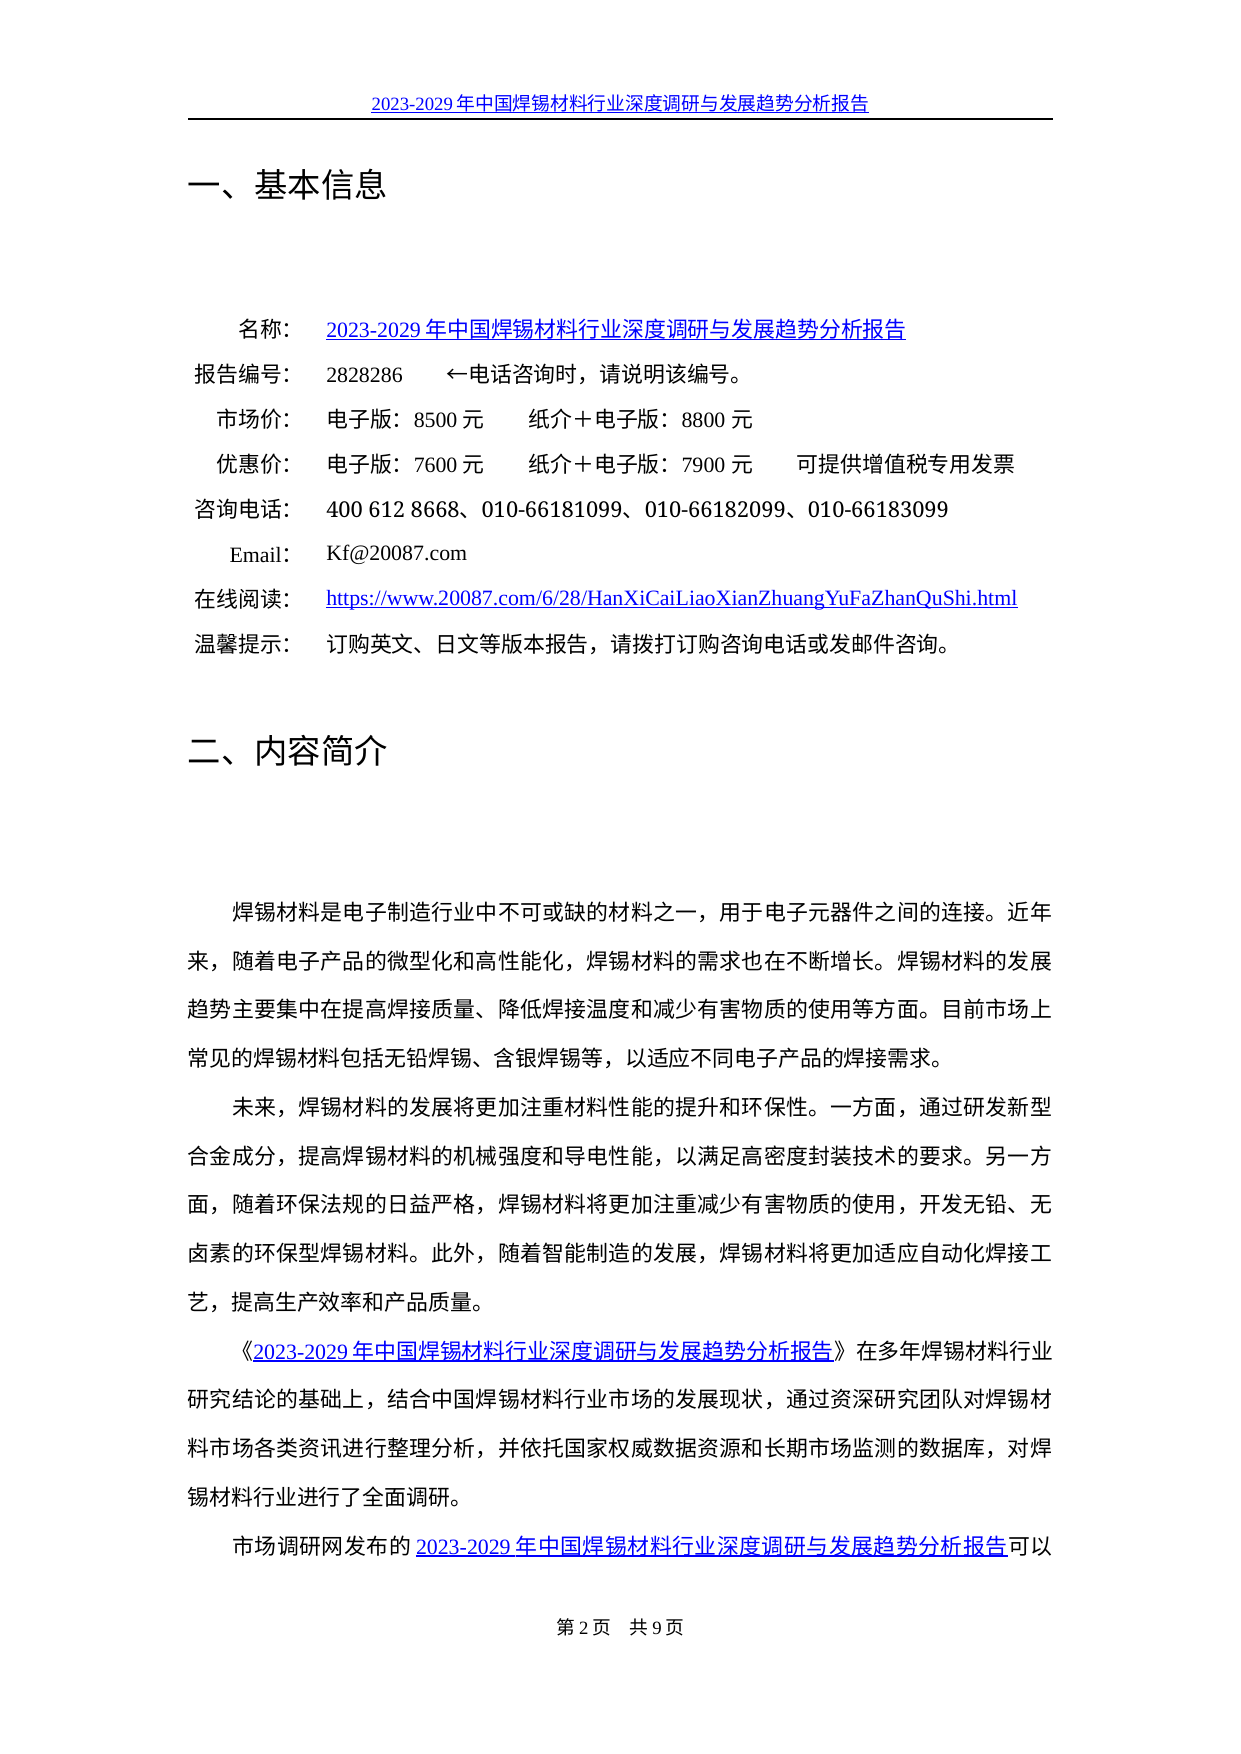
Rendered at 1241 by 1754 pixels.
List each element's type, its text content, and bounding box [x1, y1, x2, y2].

table_cell 温馨提示： [167, 627, 315, 672]
table_cell 订购英文、日文等版本报告，请拨打订购咨询电话或发邮件咨询。 [315, 627, 1073, 672]
table_cell Kf@20087.com [315, 537, 1073, 582]
table_cell 400 612 8668、010-66181099、010-66182099、010-66183099 [315, 492, 1073, 537]
table_cell 优惠价： [167, 447, 315, 492]
table_cell Email： [167, 537, 315, 582]
table_cell 电子版：8500 元 纸介＋电子版：8800 元 [315, 402, 1073, 447]
table_cell [315, 582, 1073, 627]
table_header 2023-2029年中国焊锡材料行业深度调研与发展趋势分析报告 [315, 312, 1073, 357]
table_header 名称： [167, 312, 315, 357]
table_cell 咨询电话： [167, 492, 315, 537]
table_cell 电子版：7600 元 纸介＋电子版：7900 元 可提供增值税专用发票 [315, 447, 1073, 492]
title 二、内容简介 [187, 717, 1053, 782]
table_cell 在线阅读： [167, 582, 315, 627]
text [187, 894, 1053, 1561]
table_cell 2828286 ←电话咨询时，请说明该编号。 [315, 357, 1073, 402]
title 一、基本信息 [187, 150, 1053, 215]
table_cell 市场价： [167, 402, 315, 447]
table_cell 报告编号： [167, 357, 315, 402]
